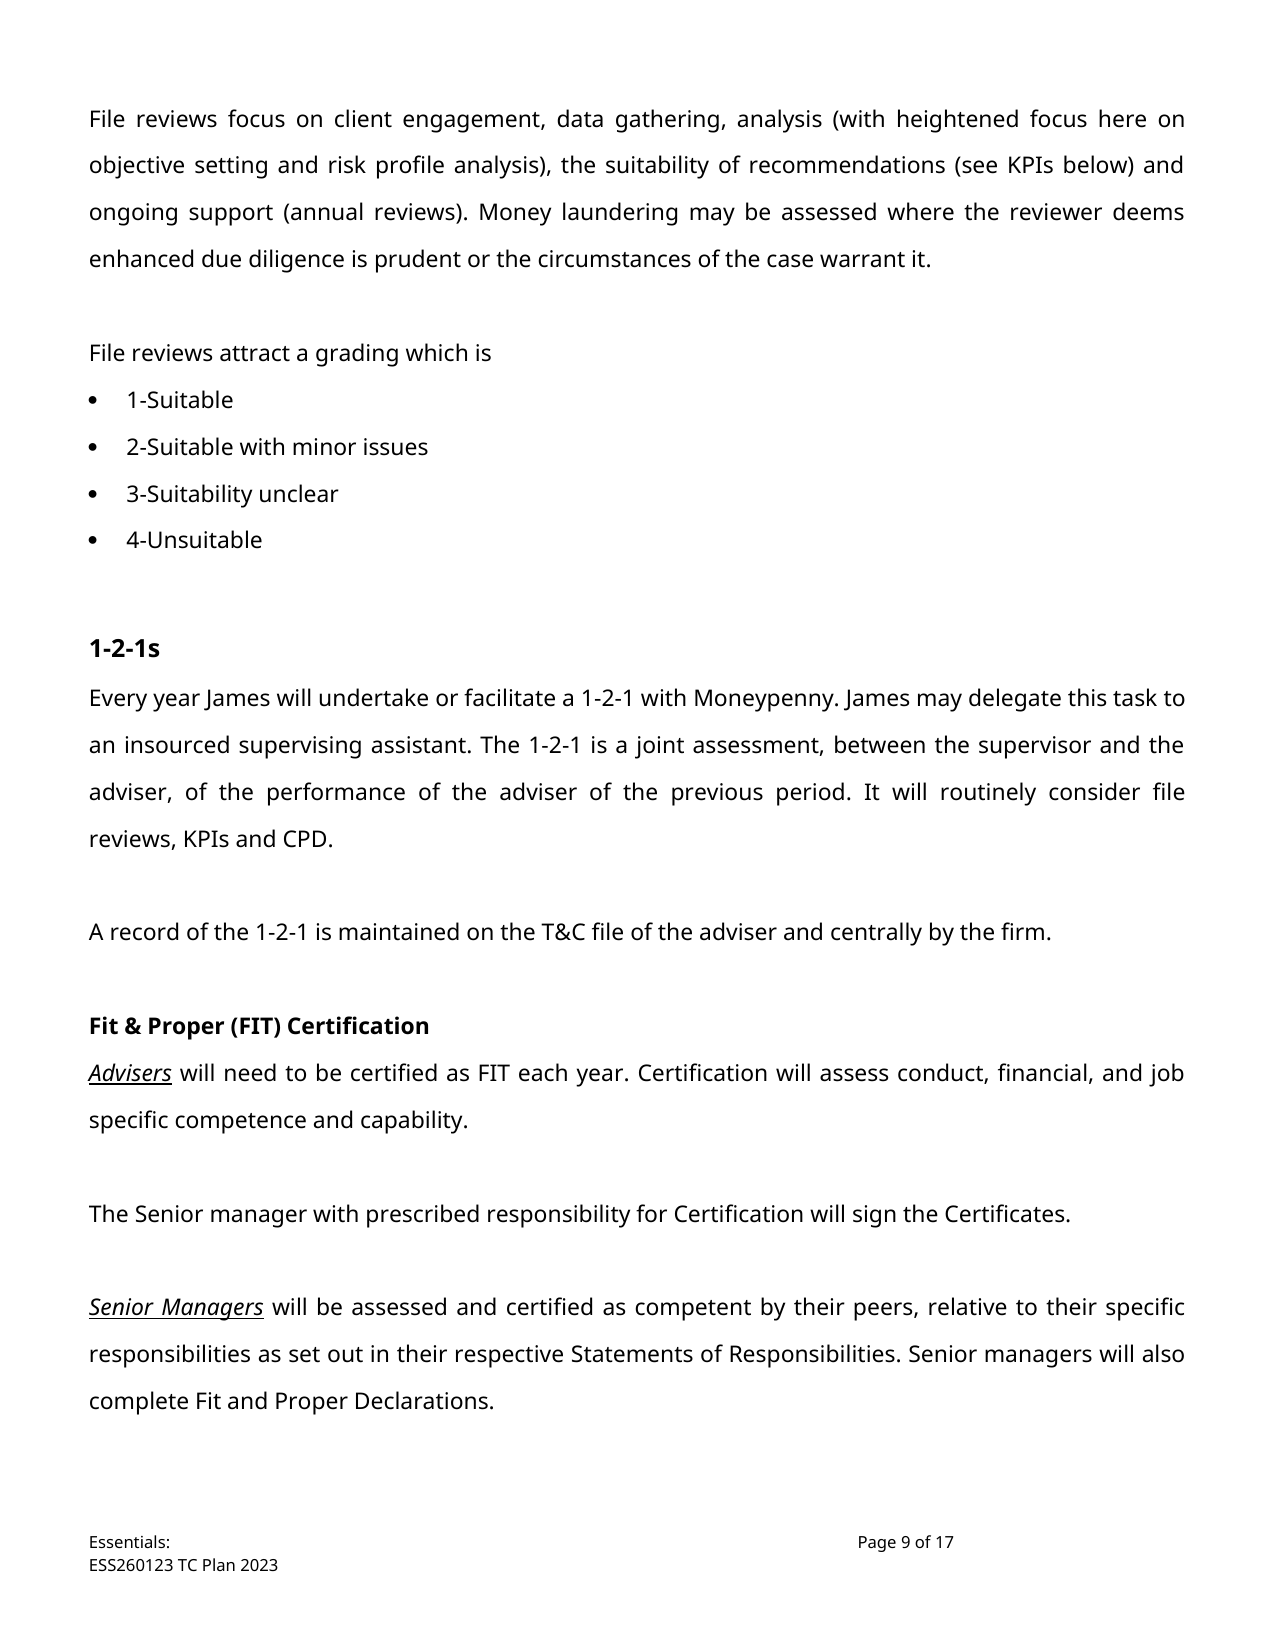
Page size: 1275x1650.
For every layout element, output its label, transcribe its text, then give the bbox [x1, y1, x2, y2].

text File reviews focus on client engagement, data gathering, analysis (with heightened focus here on objective setting and risk profile analysis), the suitability of recommendations (see KPIs below) and ongoing support (annual reviews). Money laundering may be assessed where the reviewer deems enhanced due diligence is prudent or the circumstances of the case warrant it. [89, 103, 1186, 274]
list 4-Unsuitable [89, 524, 1186, 556]
text Senior Managers will be assessed and certified as competent by their peers, relative to their specific responsibilities as set out in their respective Statements of Responsibilities. Senior managers will also complete Fit and Proper Declarations. [89, 1291, 1186, 1416]
text The Senior manager with prescribed responsibility for Certification will sign the Certificates. [89, 1197, 1186, 1229]
text A record of the 1-2-1 is maintained on the T&C file of the adviser and centrally by the firm. [89, 916, 1186, 947]
list 2-Suitable with minor issues [89, 431, 1186, 462]
text File reviews attract a grading which is [89, 337, 1186, 368]
text 1-2-1s [89, 631, 1186, 665]
list 1-Suitable [89, 384, 1186, 415]
text Every year James will undertake or facilitate a 1-2-1 with Moneypenny. James may delegate this task to an insourced supervising assistant. The 1-2-1 is a joint assessment, between the supervisor and the adviser, of the performance of the adviser of the previous period. It will routinely consider file reviews, KPIs and CPD. [89, 682, 1186, 854]
list 3-Suitability unclear [89, 478, 1186, 509]
text Advisers will need to be certified as FIT each year. Certification will assess conduct, financial, and job specific competence and capability. [89, 1057, 1186, 1135]
text Fit & Proper (FIT) Certification [89, 1010, 1186, 1041]
